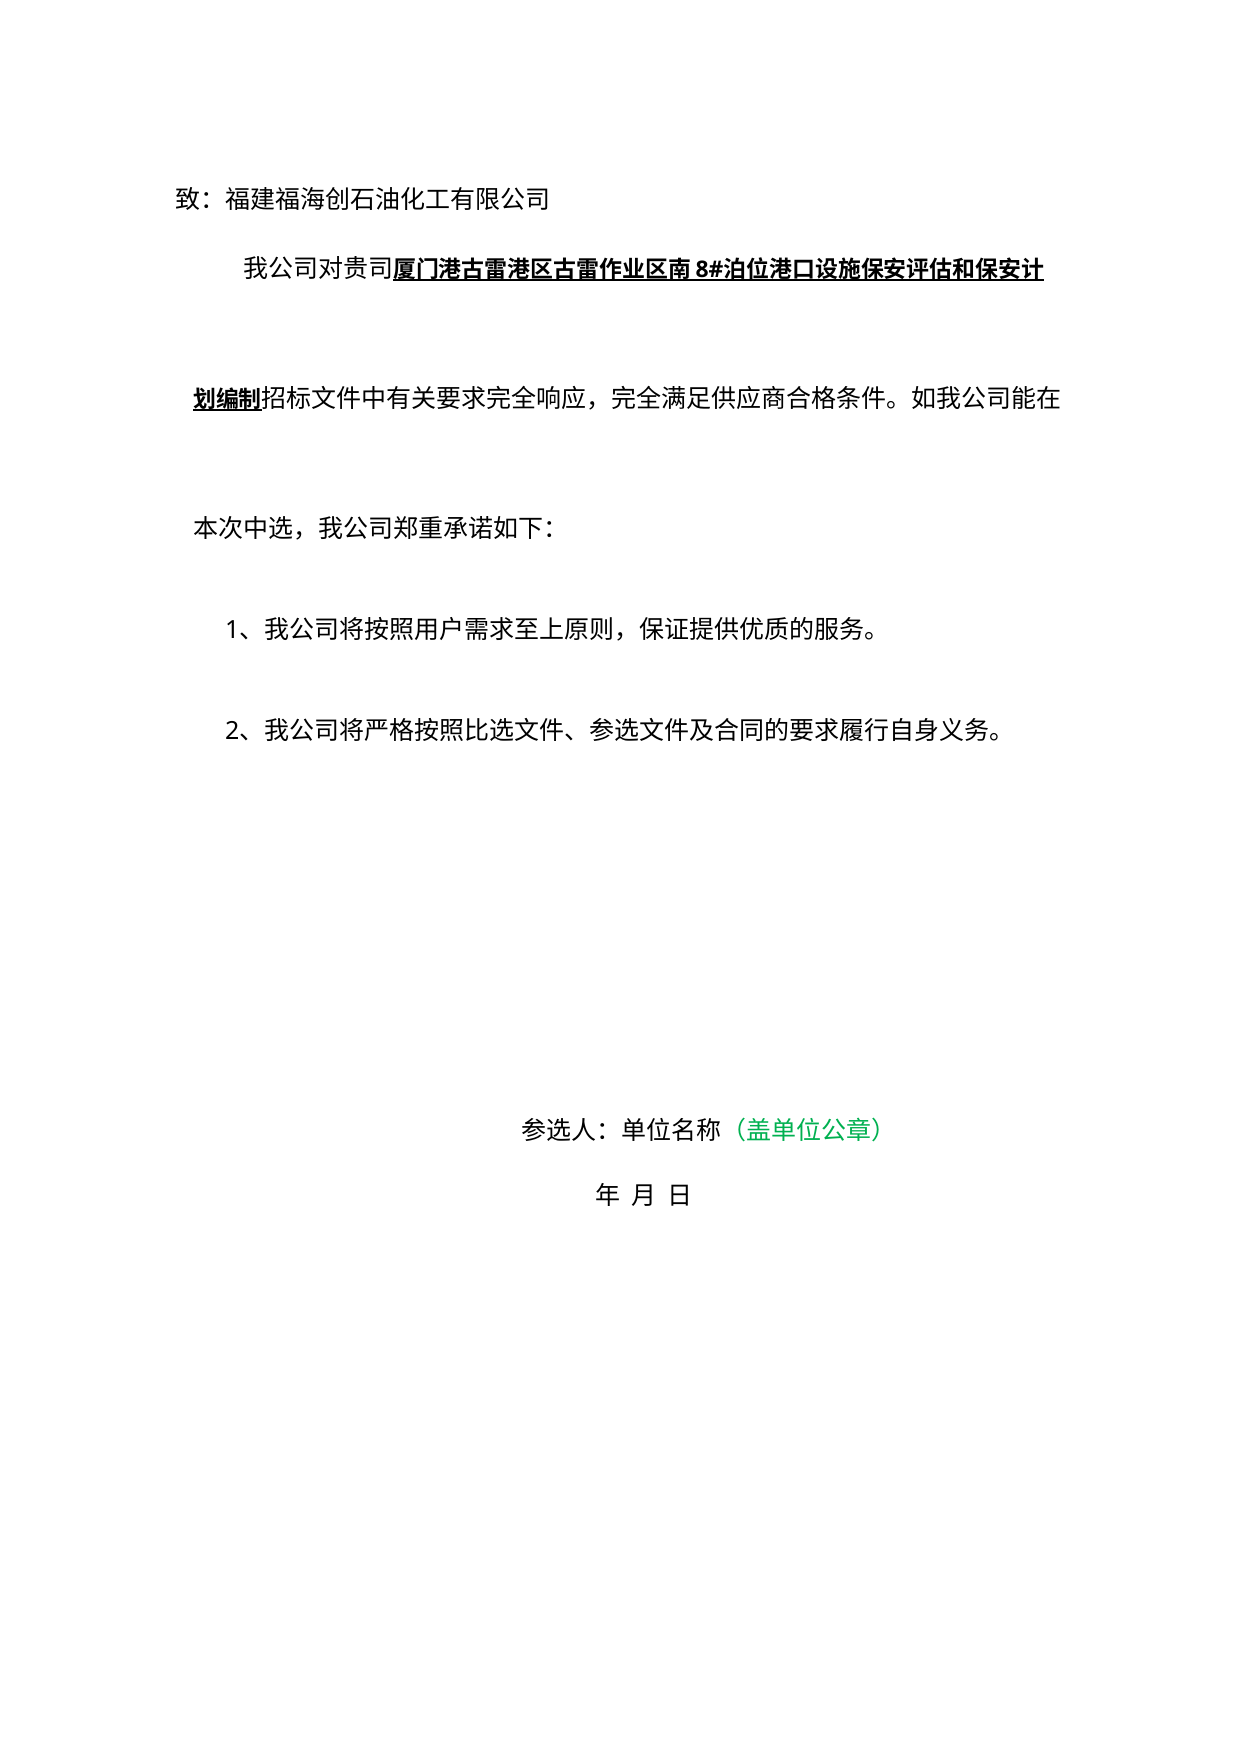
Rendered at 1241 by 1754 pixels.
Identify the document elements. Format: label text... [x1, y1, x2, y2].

text 年 月 日 [175, 1161, 1065, 1226]
text 参选人：单位名称（盖单位公章） [175, 1096, 1065, 1161]
text 致：福建福海创石油化工有限公司 [175, 165, 1065, 230]
text 我公司对贵司厦门港古雷港区古雷作业区南8#泊位港口设施保安评估和保安计划编制招标文件中有关要求完全响应，完全满足供应商合格条件。如我公司能在本次中选，我公司郑重承诺如下： [193, 234, 1065, 559]
text 1、我公司将按照用户需求至上原则，保证提供优质的服务。 [175, 595, 1065, 660]
text 2、我公司将严格按照比选文件、参选文件及合同的要求履行自身义务。 [175, 696, 1065, 761]
